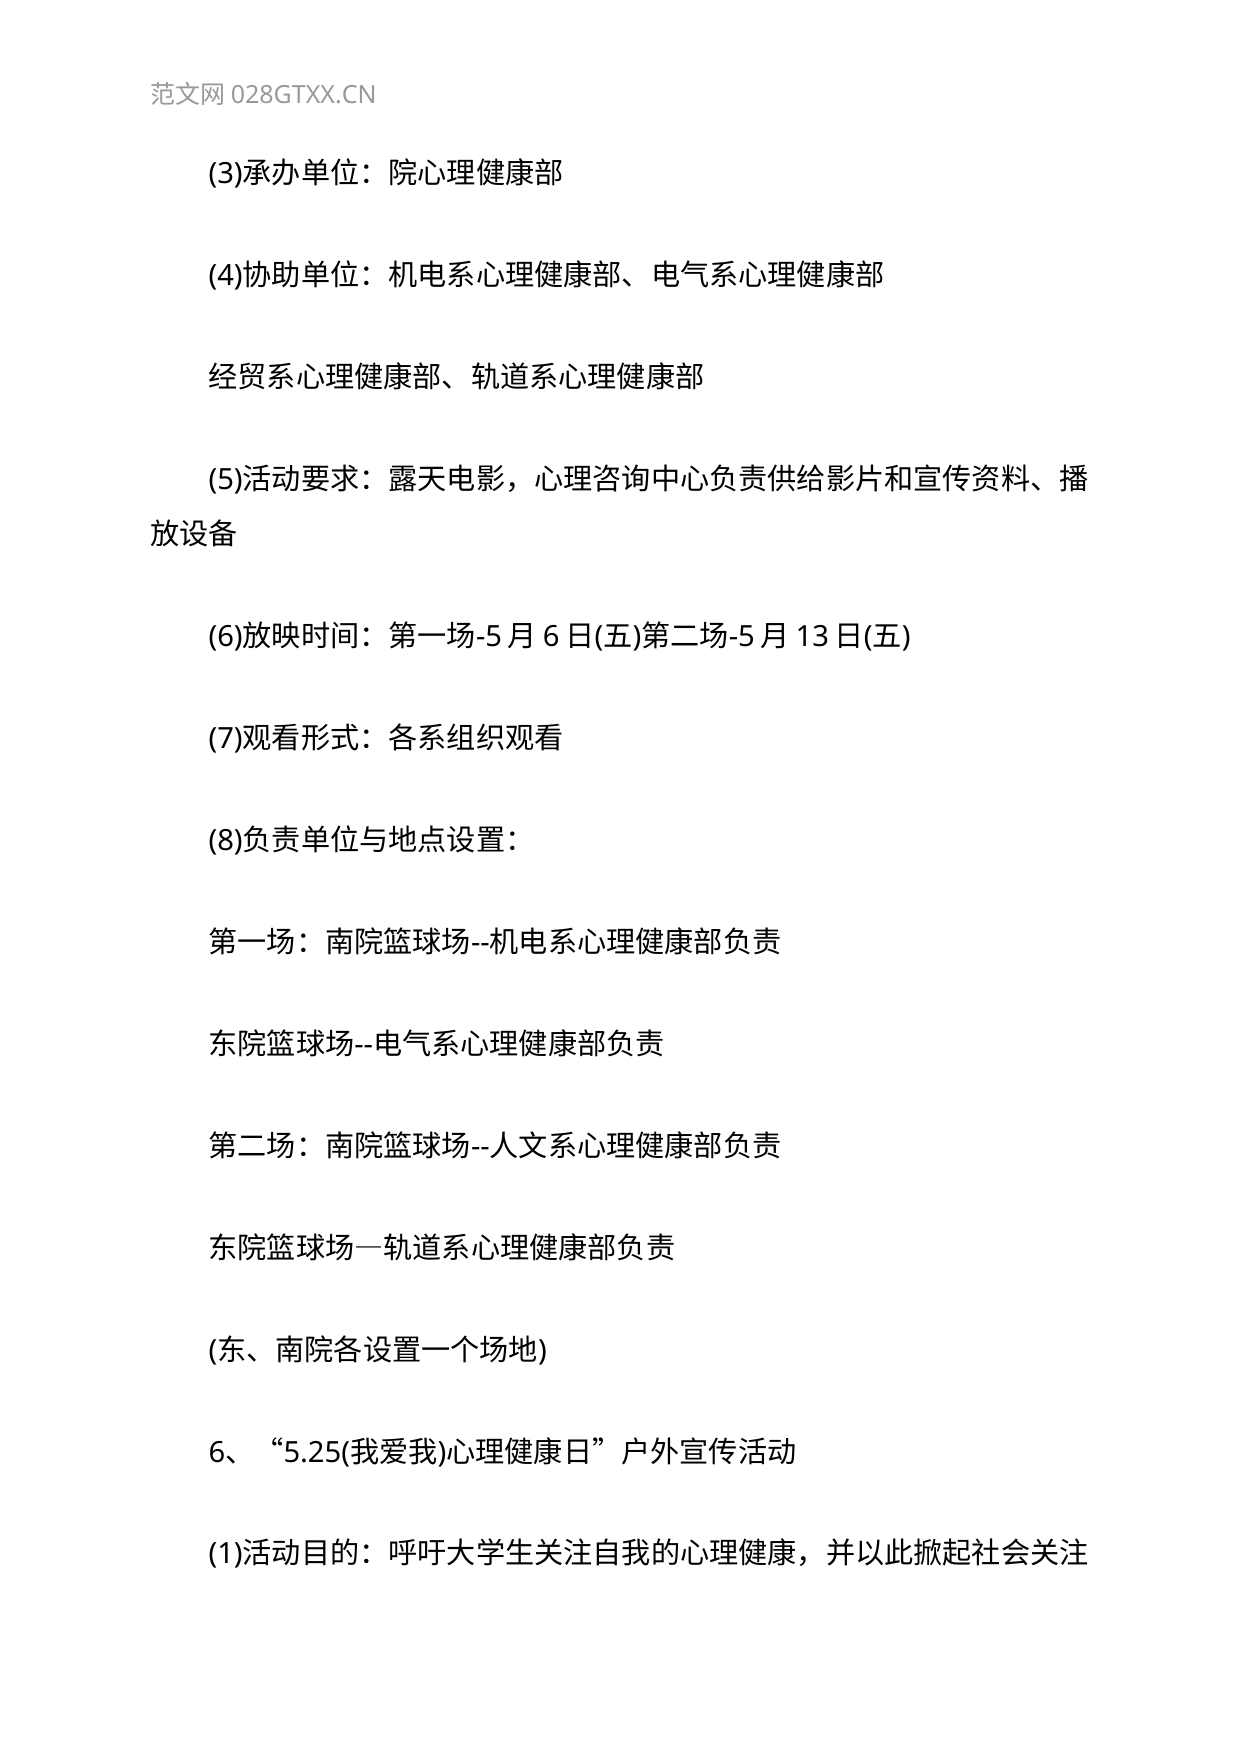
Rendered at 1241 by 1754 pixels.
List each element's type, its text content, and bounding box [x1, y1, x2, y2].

text (7)观看形式：各系组织观看 [150, 714, 1090, 757]
text (3)承办单位：院心理健康部 [150, 150, 1090, 192]
text (东、南院各设置一个场地) [150, 1326, 1090, 1368]
text 第二场：南院篮球场--人文系心理健康部负责 [150, 1122, 1090, 1165]
text 东院篮球场--电气系心理健康部负责 [150, 1020, 1090, 1063]
text 第一场：南院篮球场--机电系心理健康部负责 [150, 918, 1090, 961]
text (6)放映时间：第一场-5月6日(五)第二场-5月13日(五) [150, 612, 1090, 655]
text 东院篮球场—轨道系心理健康部负责 [150, 1224, 1090, 1267]
text 经贸系心理健康部、轨道系心理健康部 [150, 354, 1090, 396]
text (5)活动要求：露天电影，心理咨询中心负责供给影片和宣传资料、播放设备 [150, 456, 1090, 553]
text (8)负责单位与地点设置： [150, 816, 1090, 859]
text (4)协助单位：机电系心理健康部、电气系心理健康部 [150, 252, 1090, 294]
text 6、“5.25(我爱我)心理健康日”户外宣传活动 [150, 1428, 1090, 1471]
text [150, 1530, 1090, 1572]
